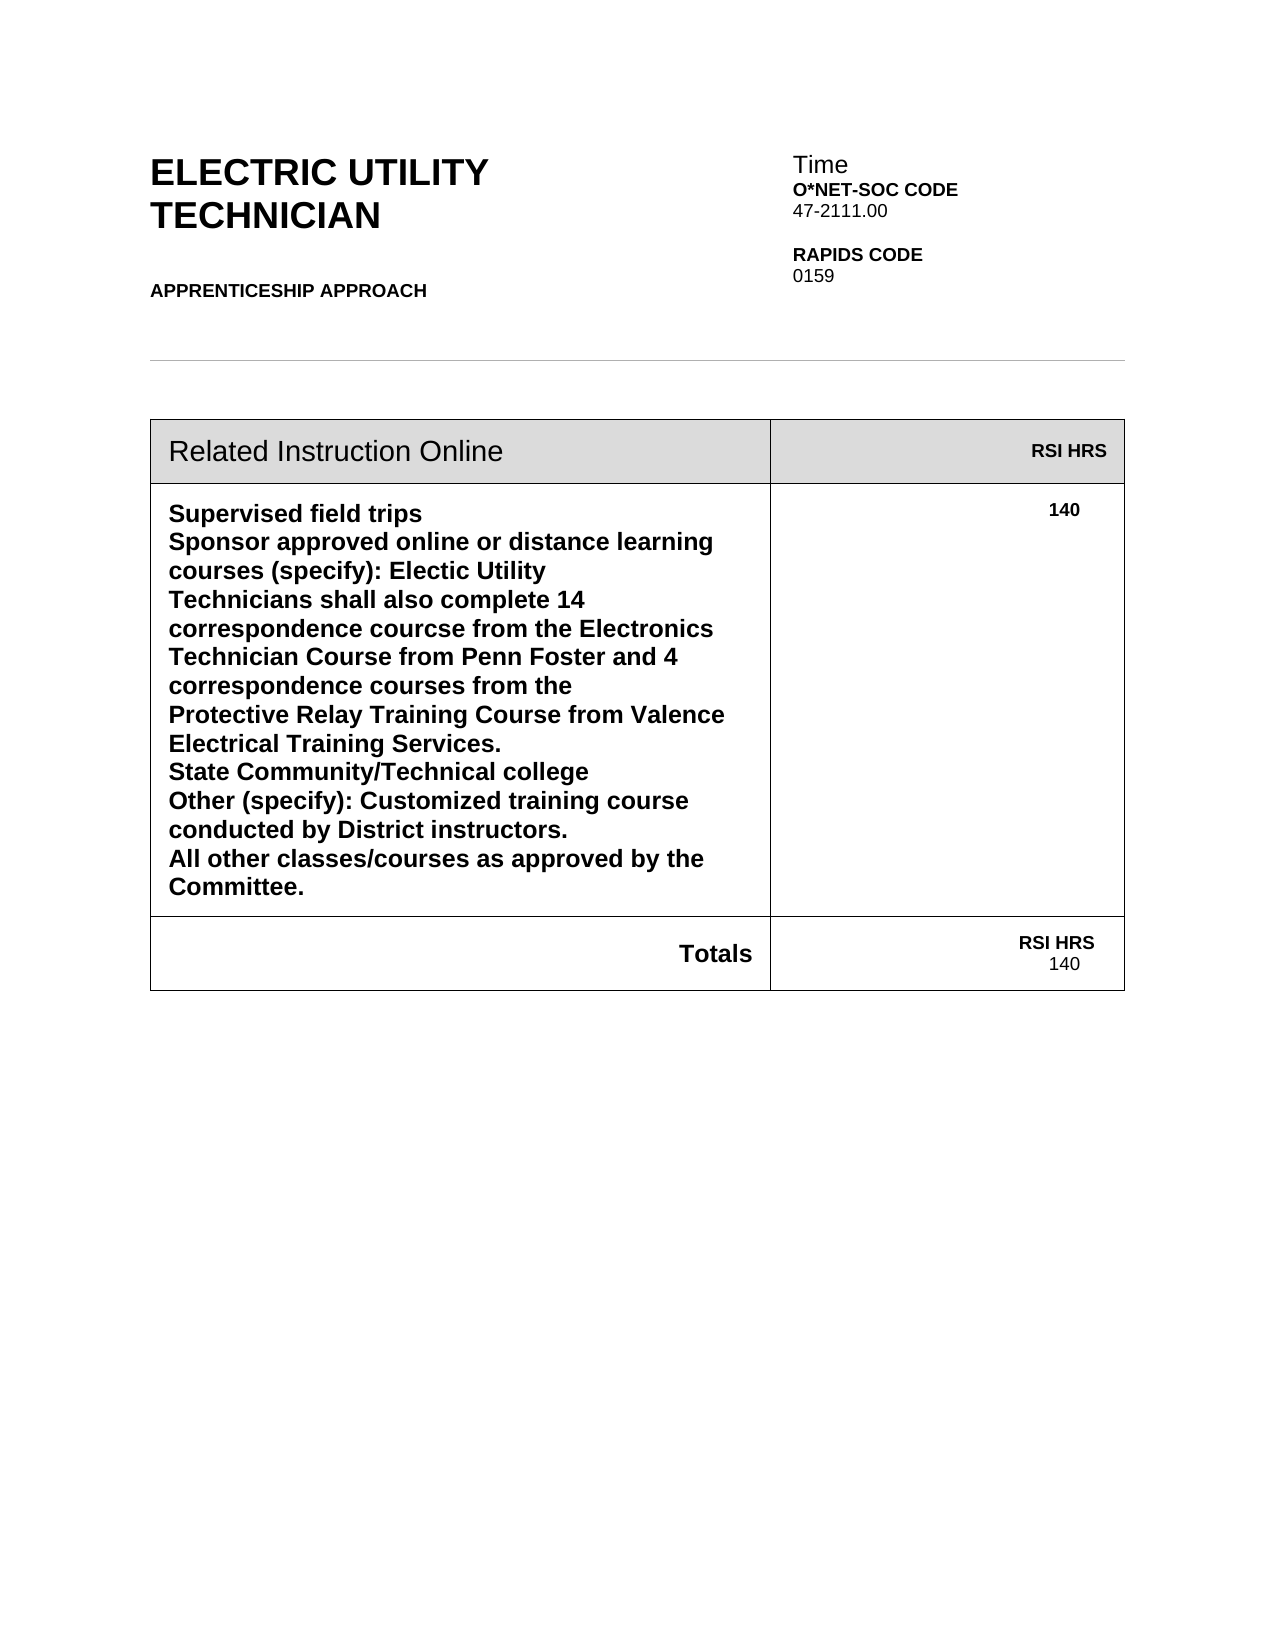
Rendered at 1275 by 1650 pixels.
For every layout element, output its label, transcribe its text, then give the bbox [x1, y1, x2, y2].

text ELECTRIC UTILITY TECHNICIAN [150, 150, 719, 236]
table_cell Totals [151, 917, 770, 989]
table_cell 140 [771, 484, 1124, 916]
text APPRENTICESHIP APPROACH [150, 279, 719, 301]
text RAPIDS CODE [793, 243, 1125, 265]
text 47-2111.00 [793, 200, 1125, 222]
text O*NET-SOC CODE [793, 179, 1125, 200]
table_header RSI HRS [771, 420, 1124, 483]
table_cell RSI HRS 140 [771, 917, 1124, 989]
table_header Related Instruction Online [151, 420, 770, 483]
text Time [793, 150, 1125, 179]
text 0159 [793, 265, 1125, 287]
table_cell Supervised field trips Sponsor approved online or distance learning courses (specify): Electic Utility Technicians shall also complete 14 correspondence courcse from the Electronics Technician Course from Penn Foster and 4 correspondence courses from the Protective Relay Training Course from Valence Electrical Training Services. State Community/Technical college Other (specify): Customized training course conducted by District instructors. All other classes/courses as approved by the Committee. [151, 484, 770, 916]
